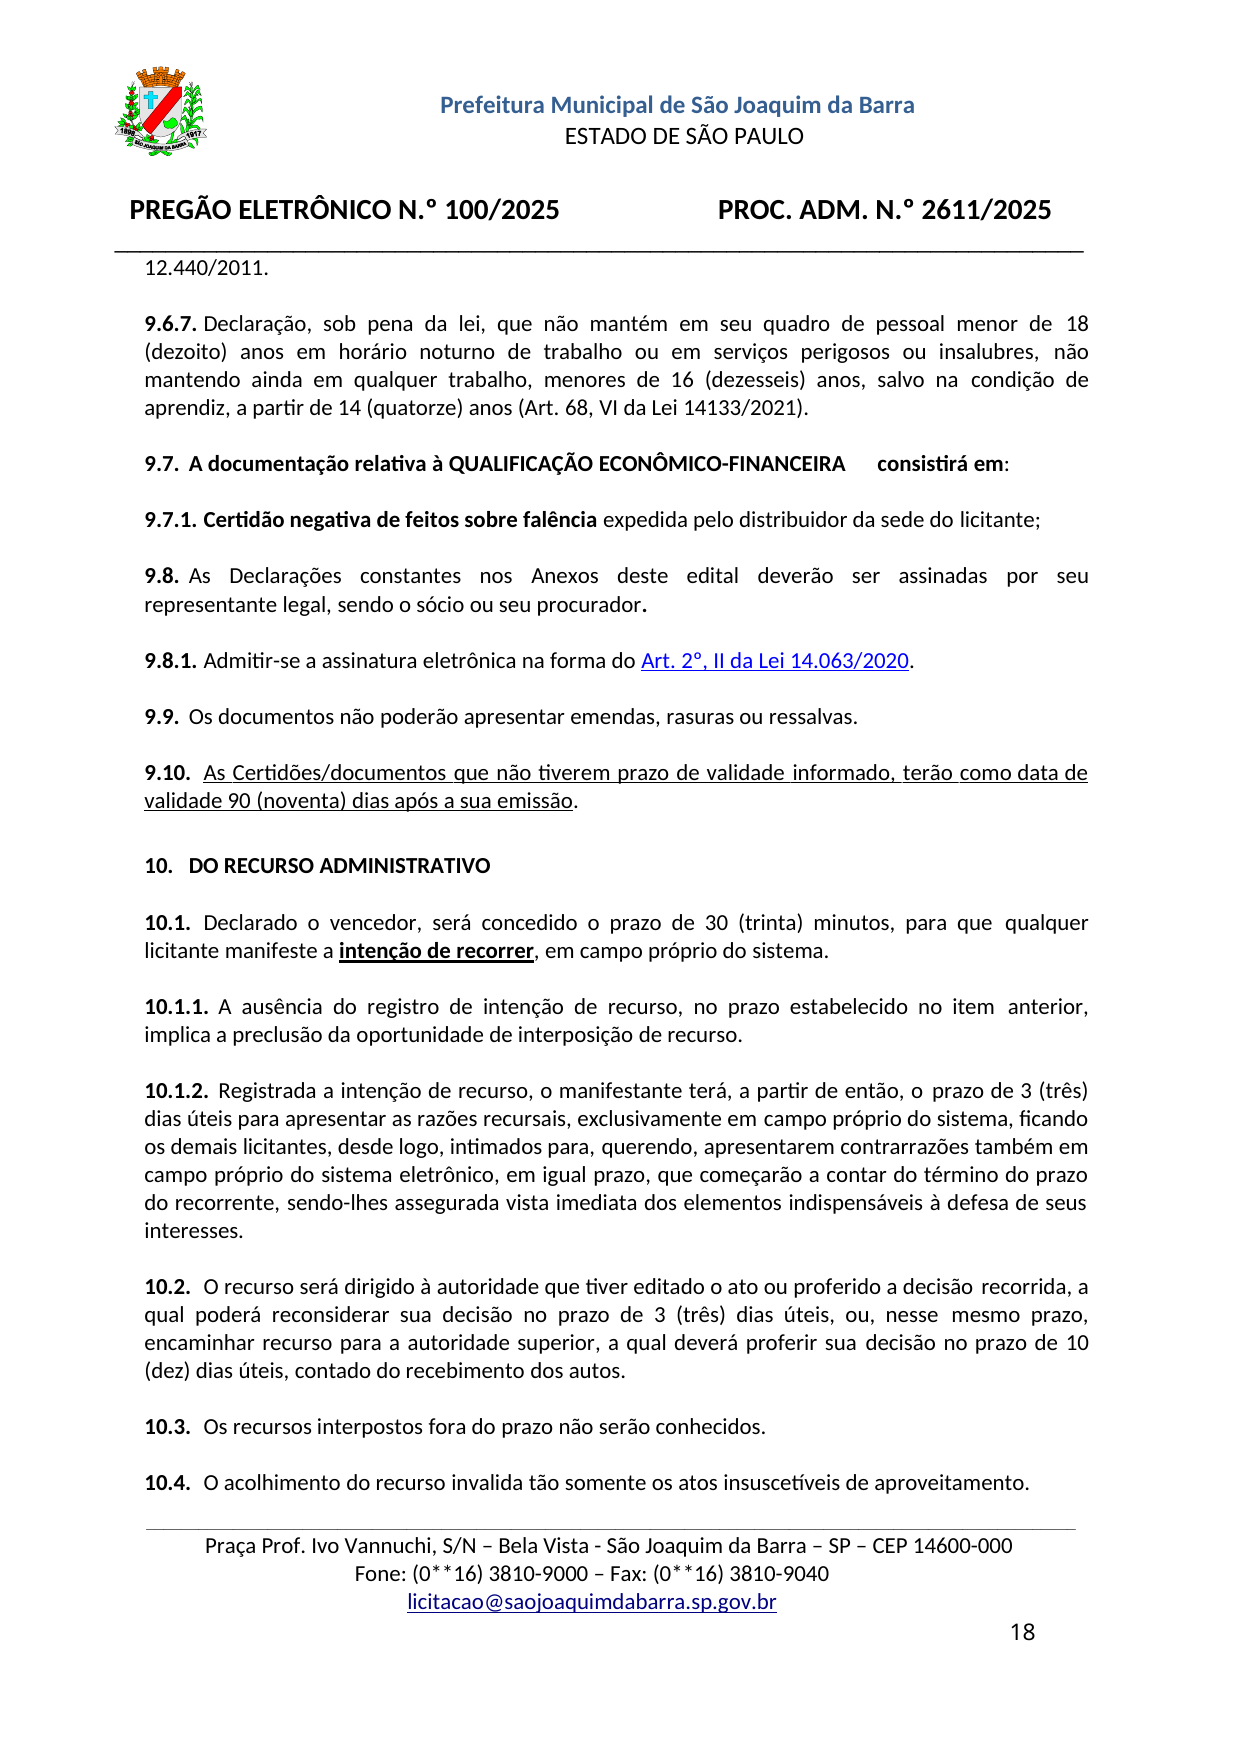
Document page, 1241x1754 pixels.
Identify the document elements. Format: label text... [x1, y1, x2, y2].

list Admitir-se a assinatura eletrônica na forma do Art. 2º, II da Lei 14.063/2020. [144, 646, 1089, 674]
list As Declarações constantes nos Anexos deste edital deverão ser assinadas por seu representante legal, sendo o sócio ou seu procurador. [144, 562, 1089, 618]
list O recurso será dirigido à autoridade que tiver editado o ato ou proferido a decisão recorrida, a qual poderá reconsiderar sua decisão no prazo de 3 (três) dias úteis, ou, nesse mesmo prazo, encaminhar recurso para a autoridade superior, a qual deverá proferir sua decisão no prazo de 10 (dez) dias úteis, contado do recebimento dos autos. [144, 1272, 1089, 1384]
list Os recursos interpostos fora do prazo não serão conhecidos. [144, 1412, 1036, 1440]
list Declarado o vencedor, será concedido o prazo de 30 (trinta) minutos, para que qualquer licitante manifeste a intenção de recorrer, em campo próprio do sistema. [144, 908, 1089, 964]
list Certidão negativa de feitos sobre falência expedida pelo distribuidor da sede do licitante; [144, 506, 1089, 534]
list Declaração, sob pena da lei, que não mantém em seu quadro de pessoal menor de 18 (dezoito) anos em horário noturno de trabalho ou em serviços perigosos ou insalubres, não mantendo ainda em qualquer trabalho, menores de 16 (dezesseis) anos, salvo na condição de aprendiz, a partir de 14 (quatorze) anos (Art. 68, VI da Lei 14133/2021). [144, 309, 1089, 422]
subtitle DO RECURSO ADMINISTRATIVO [144, 852, 1089, 880]
subtitle A documentação relativa à QUALIFICAÇÃO ECONÔMICO-FINANCEIRA consistirá em: [144, 449, 1089, 478]
list As Certidões/documentos que não tiverem prazo de validade informado, terão como data de validade 90 (noventa) dias após a sua emissão. [144, 758, 1089, 814]
list A ausência do registro de intenção de recurso, no prazo estabelecido no item anterior, implica a preclusão da oportunidade de interposição de recurso. [144, 992, 1089, 1048]
list O acolhimento do recurso invalida tão somente os atos insuscetíveis de aproveitamento. [144, 1468, 1036, 1496]
list Os documentos não poderão apresentar emendas, rasuras ou ressalvas. [144, 702, 1089, 730]
list Registrada a intenção de recurso, o manifestante terá, a partir de então, o prazo de 3 (três) dias úteis para apresentar as razões recursais, exclusivamente em campo próprio do sistema, ficando os demais licitantes, desde logo, intimados para, querendo, apresentarem contrarrazões também em campo próprio do sistema eletrônico, em igual prazo, que começarão a contar do término do prazo do recorrente, sendo-lhes assegurada vista imediata dos elementos indispensáveis à defesa de seus interesses. [144, 1076, 1089, 1244]
